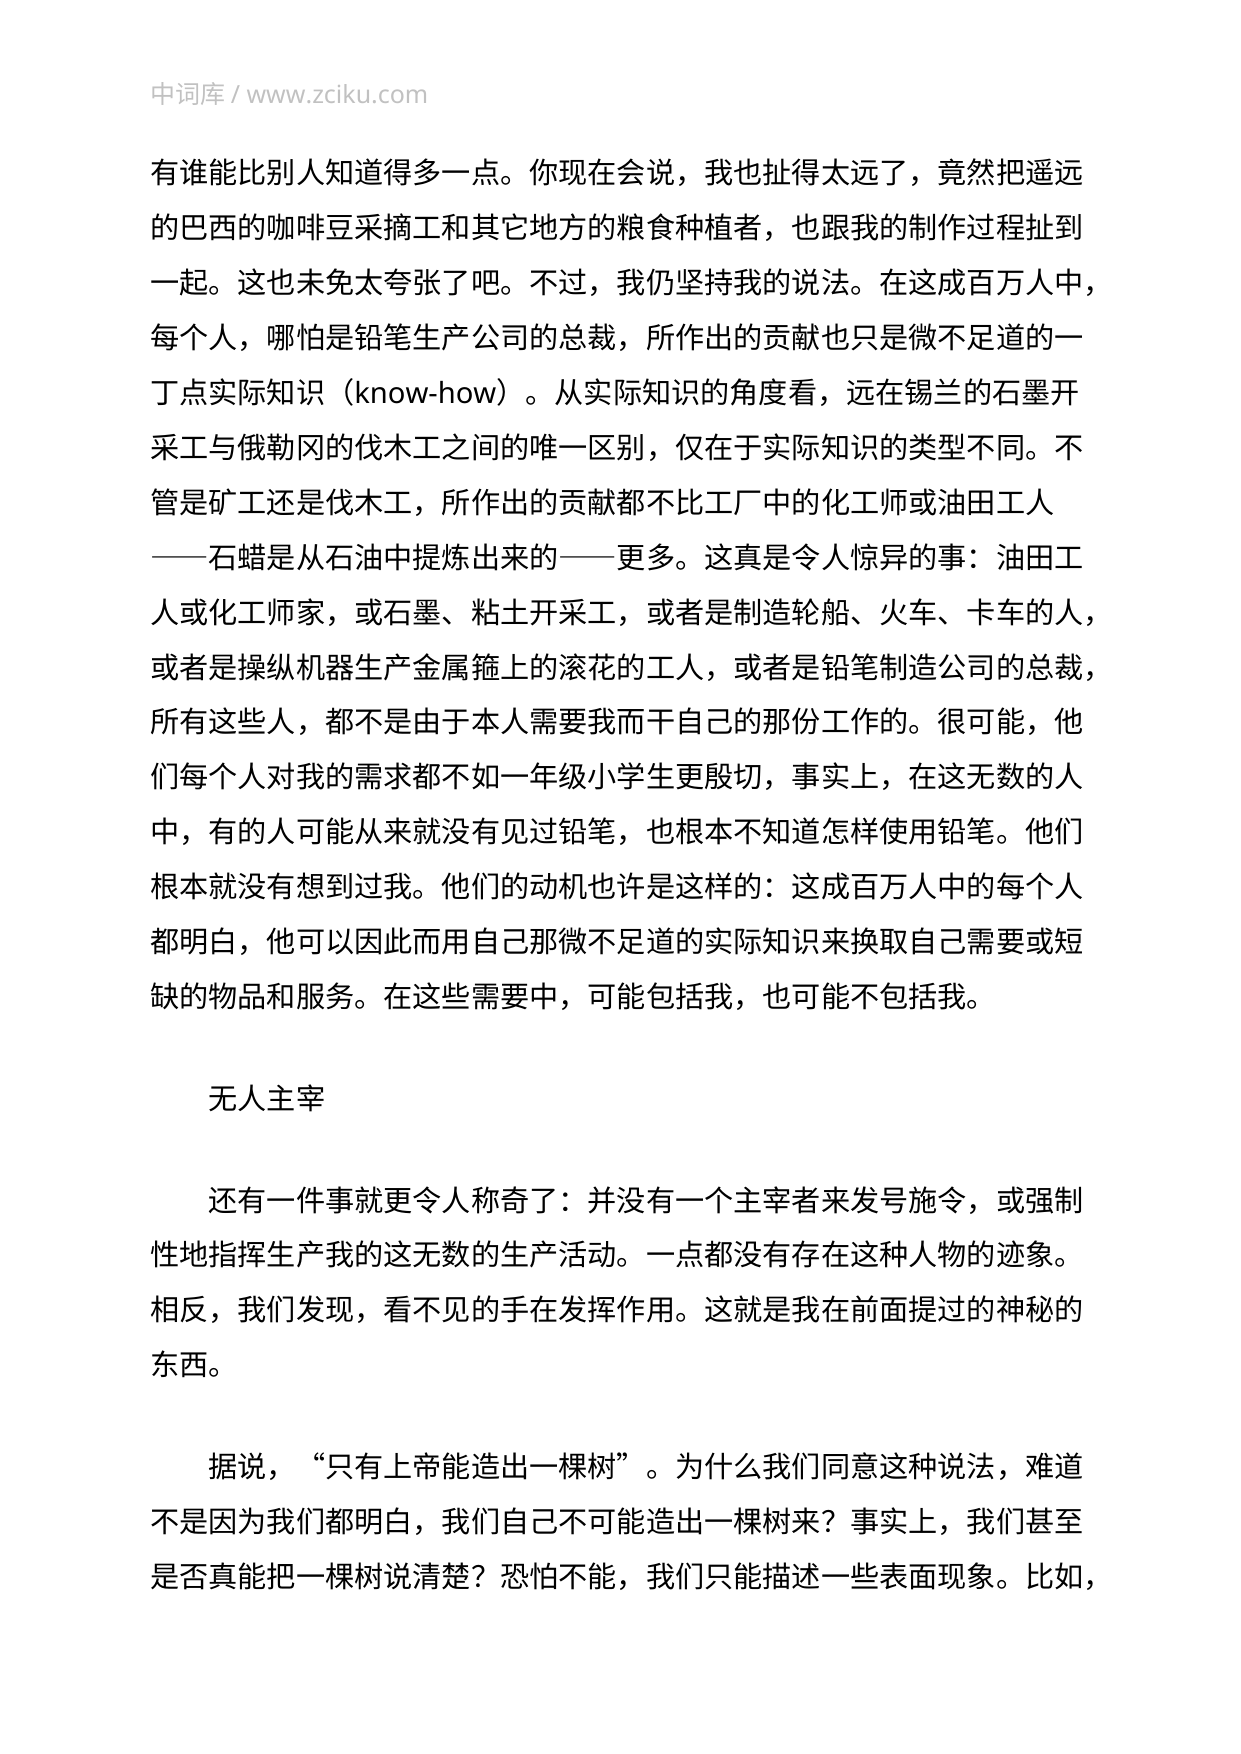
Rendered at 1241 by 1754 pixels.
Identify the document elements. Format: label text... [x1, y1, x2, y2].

text 无人主宰 [150, 1075, 1090, 1118]
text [150, 150, 1090, 1016]
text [150, 1443, 1090, 1596]
text 还有一件事就更令人称奇了：并没有一个主宰者来发号施令，或强制性地指挥生产我的这无数的生产活动。一点都没有存在这种人物的迹象。相反，我们发现，看不见的手在发挥作用。这就是我在前面提过的神秘的东西。 [150, 1177, 1090, 1384]
